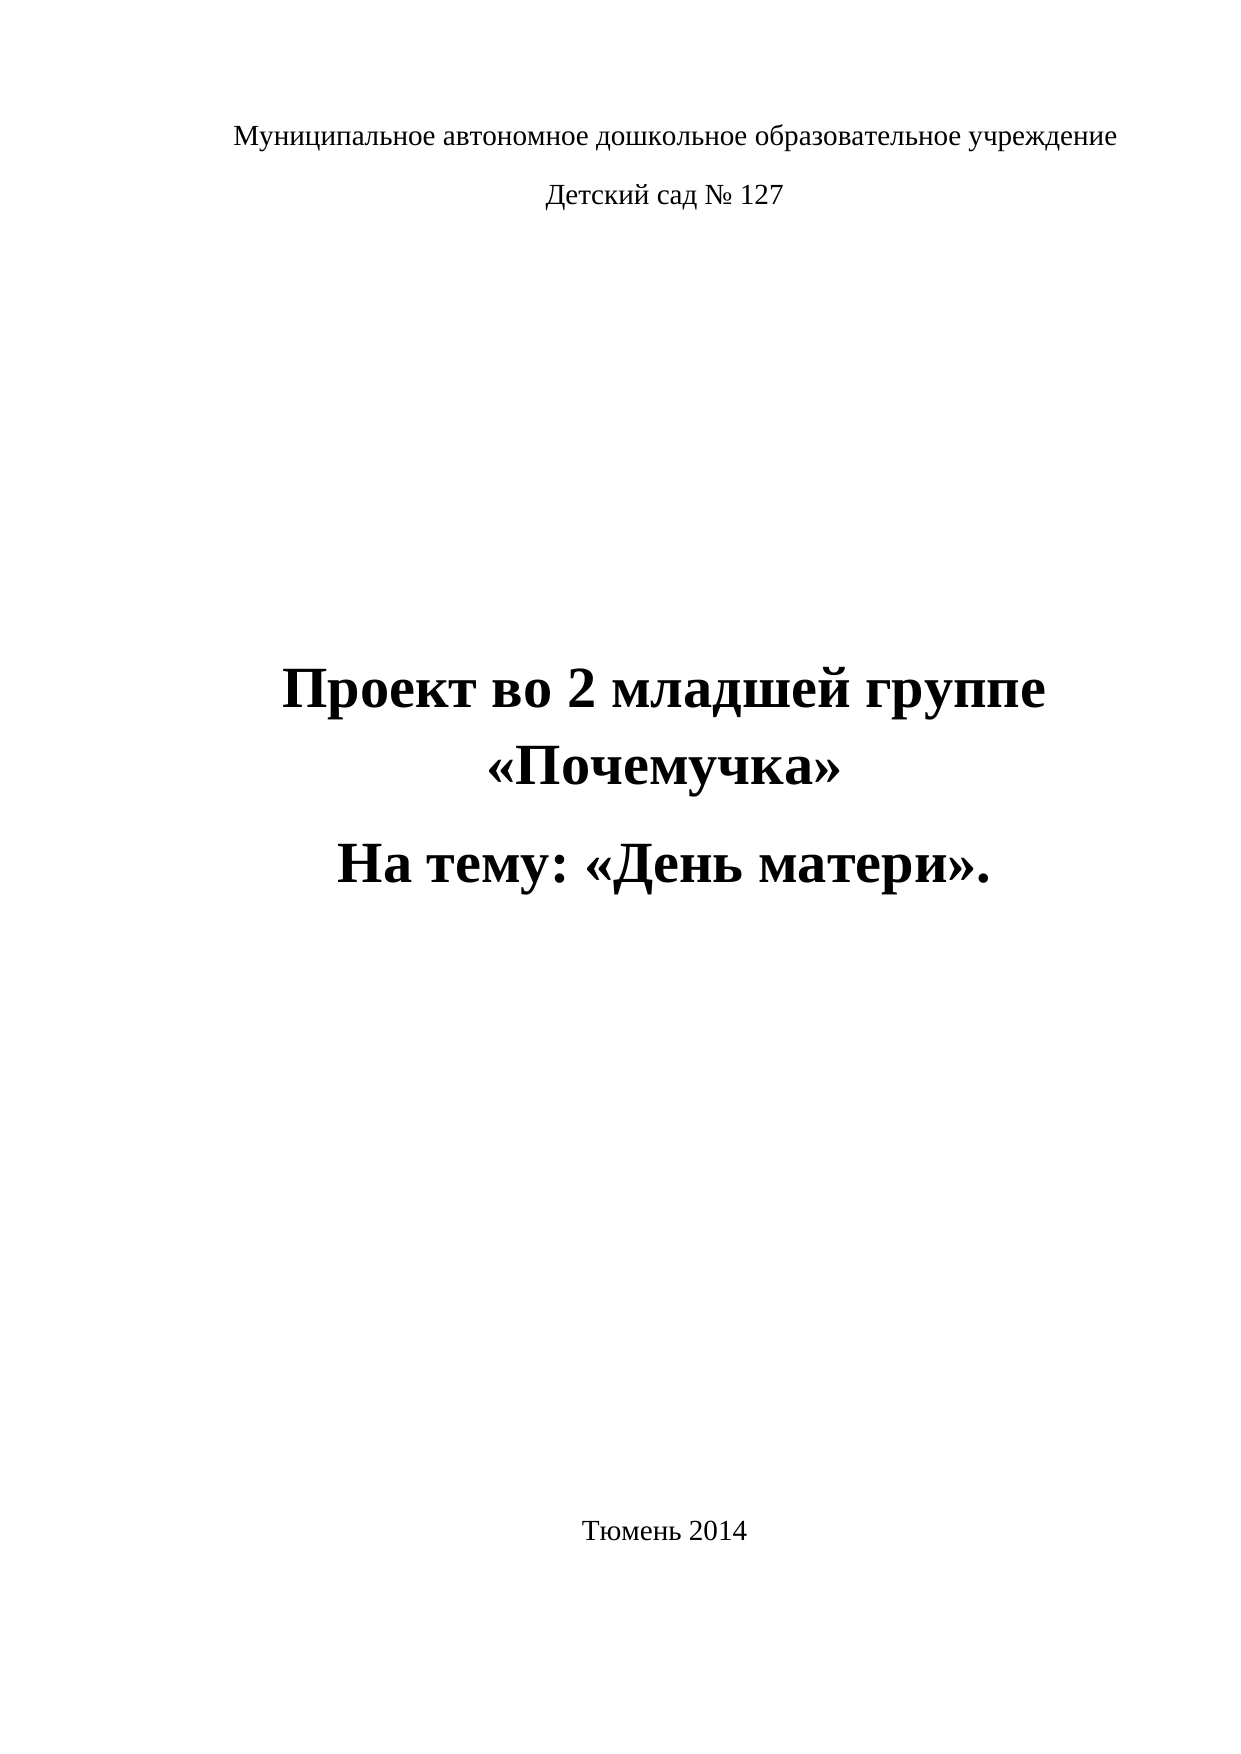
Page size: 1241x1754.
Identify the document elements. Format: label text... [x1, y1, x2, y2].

text Проект во 2 младшей группе «Почемучка» [177, 652, 1152, 797]
text Детский сад № 127 [177, 177, 1152, 211]
text Муниципальное автономное дошкольное образовательное учреждение [177, 118, 1152, 152]
text На тему: «День матери». [177, 827, 1152, 894]
text Тюмень 2014 [177, 1513, 1152, 1546]
